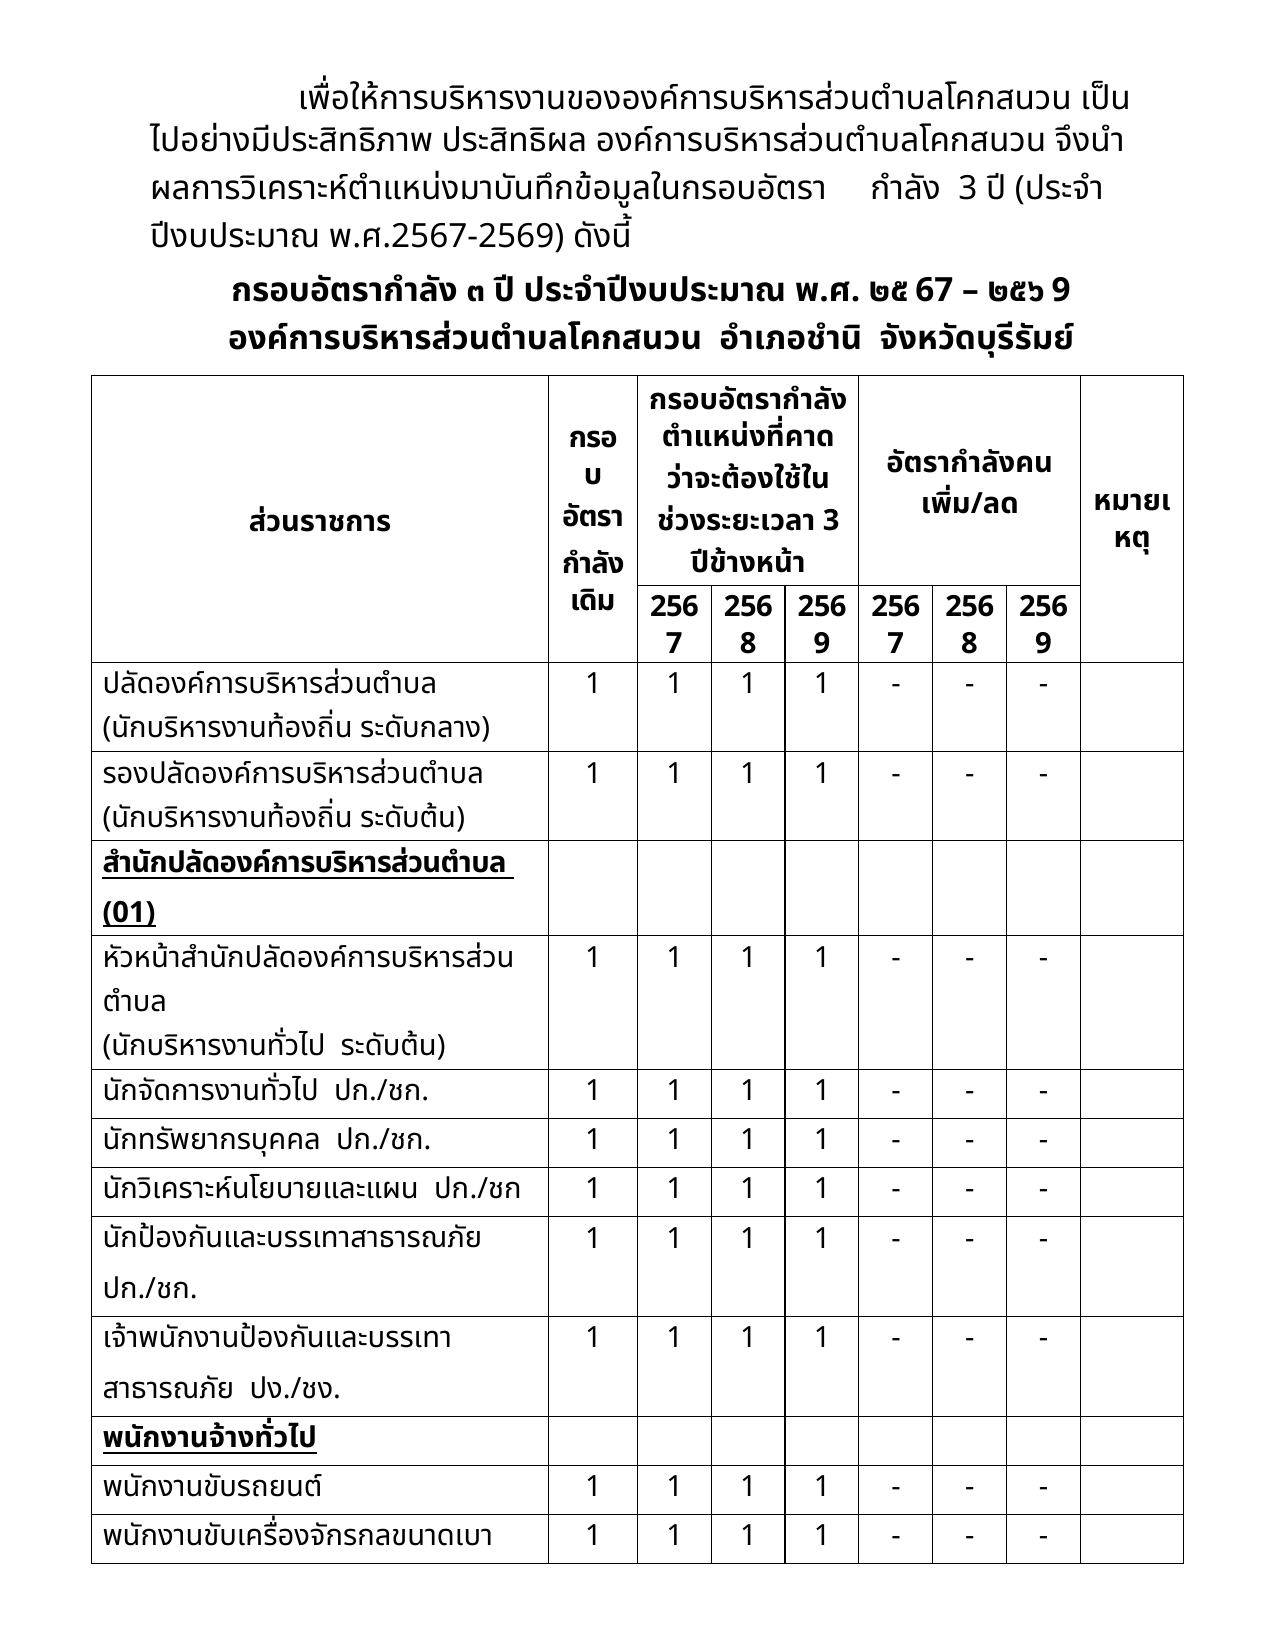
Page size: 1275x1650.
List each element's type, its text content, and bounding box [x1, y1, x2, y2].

table_cell - [933, 663, 1006, 751]
table_cell 1 [712, 752, 784, 840]
table_cell 1 [549, 663, 637, 751]
table_cell - [859, 1466, 932, 1513]
table_cell ปลัดองค์การบริหารส่วนตำบล (นักบริหารงานท้องถิ่น ระดับกลาง) [92, 663, 548, 751]
table_header อัตรากำลังคน เพิ่ม/ลด [859, 376, 1080, 585]
table_cell - [933, 1217, 1006, 1316]
table_cell - [1007, 1466, 1080, 1513]
table_cell - [859, 1317, 932, 1416]
table_cell 1 [638, 1466, 711, 1513]
table_cell [786, 1417, 858, 1464]
table_cell 1 [712, 1317, 784, 1416]
table_cell - [1007, 1168, 1080, 1216]
table_cell 1 [786, 1217, 858, 1316]
table_cell - [859, 1217, 932, 1316]
table_cell [712, 1417, 784, 1464]
table_cell - [859, 752, 932, 840]
table_cell [1081, 1217, 1183, 1316]
table_header หมายเหตุ [1081, 376, 1183, 662]
table_cell 1 [549, 1515, 637, 1562]
table_cell 1 [638, 663, 711, 751]
table_cell สำนักปลัดองค์การบริหารส่วนตำบล (01) [92, 841, 548, 935]
table_cell 1 [786, 936, 858, 1068]
table_cell - [1007, 936, 1080, 1068]
table_cell - [933, 1466, 1006, 1513]
table_cell - [933, 1070, 1006, 1118]
table_cell [933, 1417, 1006, 1464]
table_cell นักทรัพยากรบุคคล ปก./ชก. [92, 1119, 548, 1167]
table_cell หัวหน้าสำนักปลัดองค์การบริหารส่วนตำบล (นักบริหารงานทั่วไป ระดับต้น) [92, 936, 548, 1068]
table_cell 1 [549, 1466, 637, 1513]
table_cell - [1007, 663, 1080, 751]
table_cell 2569 [786, 586, 858, 662]
table_cell [638, 841, 711, 935]
table_cell 1 [549, 1217, 637, 1316]
table_cell 2567 [638, 586, 711, 662]
table_cell [712, 841, 784, 935]
table_cell [1081, 1515, 1183, 1562]
table_cell 2568 [933, 586, 1006, 662]
table_cell - [1007, 1217, 1080, 1316]
table_cell 1 [549, 1168, 637, 1216]
table_cell 1 [712, 663, 784, 751]
table_cell [1081, 752, 1183, 840]
table_cell 1 [786, 752, 858, 840]
table_cell 1 [712, 1515, 784, 1562]
text กรอบอัตรากำลัง ๓ ปี ประจำปีงบประมาณ พ.ศ. ๒๕67 – ๒๕๖9 [150, 263, 1152, 311]
table_cell 1 [712, 1168, 784, 1216]
table_cell - [1007, 1515, 1080, 1562]
table_cell 1 [549, 936, 637, 1068]
table_cell - [933, 936, 1006, 1068]
table_cell 1 [638, 1168, 711, 1216]
table_cell 1 [638, 936, 711, 1068]
table_cell [859, 1417, 932, 1464]
table_cell [1007, 841, 1080, 935]
table_cell 2568 [712, 586, 784, 662]
table_cell 1 [638, 1515, 711, 1562]
table_cell [1081, 841, 1183, 935]
table_cell - [933, 1168, 1006, 1216]
table_cell - [859, 1515, 932, 1562]
table_cell [1081, 936, 1183, 1068]
table_cell 1 [712, 936, 784, 1068]
table_cell 1 [549, 1070, 637, 1118]
table_cell [1081, 1417, 1183, 1464]
table_cell 1 [786, 1119, 858, 1167]
table_cell 1 [712, 1119, 784, 1167]
table_cell - [1007, 752, 1080, 840]
table_cell 1 [786, 663, 858, 751]
table_cell เจ้าพนักงานป้องกันและบรรเทาสาธารณภัย ปง./ชง. [92, 1317, 548, 1416]
table_cell - [859, 1070, 932, 1118]
table_cell - [1007, 1119, 1080, 1167]
table_cell [933, 841, 1006, 935]
table_cell 1 [786, 1168, 858, 1216]
table_cell [1007, 1417, 1080, 1464]
table_cell 1 [712, 1070, 784, 1118]
table_cell 2569 [1007, 586, 1080, 662]
table_cell - [933, 1317, 1006, 1416]
table_cell 1 [712, 1217, 784, 1316]
table_cell - [933, 1119, 1006, 1167]
table_cell - [1007, 1070, 1080, 1118]
table_cell พนักงานขับรถยนต์ [92, 1466, 548, 1513]
table_cell รองปลัดองค์การบริหารส่วนตำบล (นักบริหารงานท้องถิ่น ระดับต้น) [92, 752, 548, 840]
table_cell [786, 841, 858, 935]
table_cell - [859, 936, 932, 1068]
table_header กรอบอัตรากำลังตำแหน่งที่คาดว่าจะต้องใช้ในช่วงระยะเวลา 3 ปีข้างหน้า [638, 376, 858, 585]
table_cell [549, 1417, 637, 1464]
table_cell 1 [638, 1070, 711, 1118]
table_cell - [933, 752, 1006, 840]
table_cell - [859, 1168, 932, 1216]
table_cell - [1007, 1317, 1080, 1416]
table_cell 1 [786, 1317, 858, 1416]
table_cell นักป้องกันและบรรเทาสาธารณภัย ปก./ชก. [92, 1217, 548, 1316]
table_cell พนักงานขับเครื่องจักรกลขนาดเบา [92, 1515, 548, 1562]
table_cell [1081, 1317, 1183, 1416]
table_cell 1 [638, 1317, 711, 1416]
table_cell - [859, 1119, 932, 1167]
table_cell นักวิเคราะห์นโยบายและแผน ปก./ชก [92, 1168, 548, 1216]
table_cell 1 [638, 1217, 711, 1316]
table_cell 1 [712, 1466, 784, 1513]
table_cell [1081, 1466, 1183, 1513]
table_cell [1081, 1070, 1183, 1118]
table_cell 2567 [859, 586, 932, 662]
table_cell 1 [786, 1070, 858, 1118]
table_cell [1081, 1119, 1183, 1167]
table_cell พนักงานจ้างทั่วไป [92, 1417, 548, 1464]
table_cell 1 [638, 1119, 711, 1167]
table_cell 1 [549, 1119, 637, 1167]
table_cell 1 [549, 1317, 637, 1416]
table_cell นักจัดการงานทั่วไป ปก./ชก. [92, 1070, 548, 1118]
table_cell [638, 1417, 711, 1464]
text องค์การบริหารส่วนตำบลโคกสนวน อำเภอชำนิ จังหวัดบุรีรัมย์ [150, 311, 1152, 359]
table_cell [1081, 1168, 1183, 1216]
table_cell [1081, 663, 1183, 751]
table_cell [549, 841, 637, 935]
table_header กรอบอัตรา กำลังเดิม [549, 376, 637, 662]
text เพื่อให้การบริหารงานขององค์การบริหารส่วนตำบลโคกสนวน เป็นไปอย่างมีประสิทธิภาพ ประสิทธิผล องค์การบริหารส่วนตำบลโคกสนวน จึงนำผลการวิเคราะห์ตำแหน่งมาบันทึกข้อมูลในกรอบอัตรา กำลัง 3 ปี (ประจำปีงบประมาณ พ.ศ.2567-2569) ดังนี้ [150, 71, 1152, 263]
table_cell - [859, 663, 932, 751]
table_header ส่วนราชการ [92, 376, 548, 662]
table_cell 1 [786, 1515, 858, 1562]
table_cell 1 [638, 752, 711, 840]
table_cell [859, 841, 932, 935]
table_cell - [933, 1515, 1006, 1562]
table_cell 1 [786, 1466, 858, 1513]
table_cell 1 [549, 752, 637, 840]
